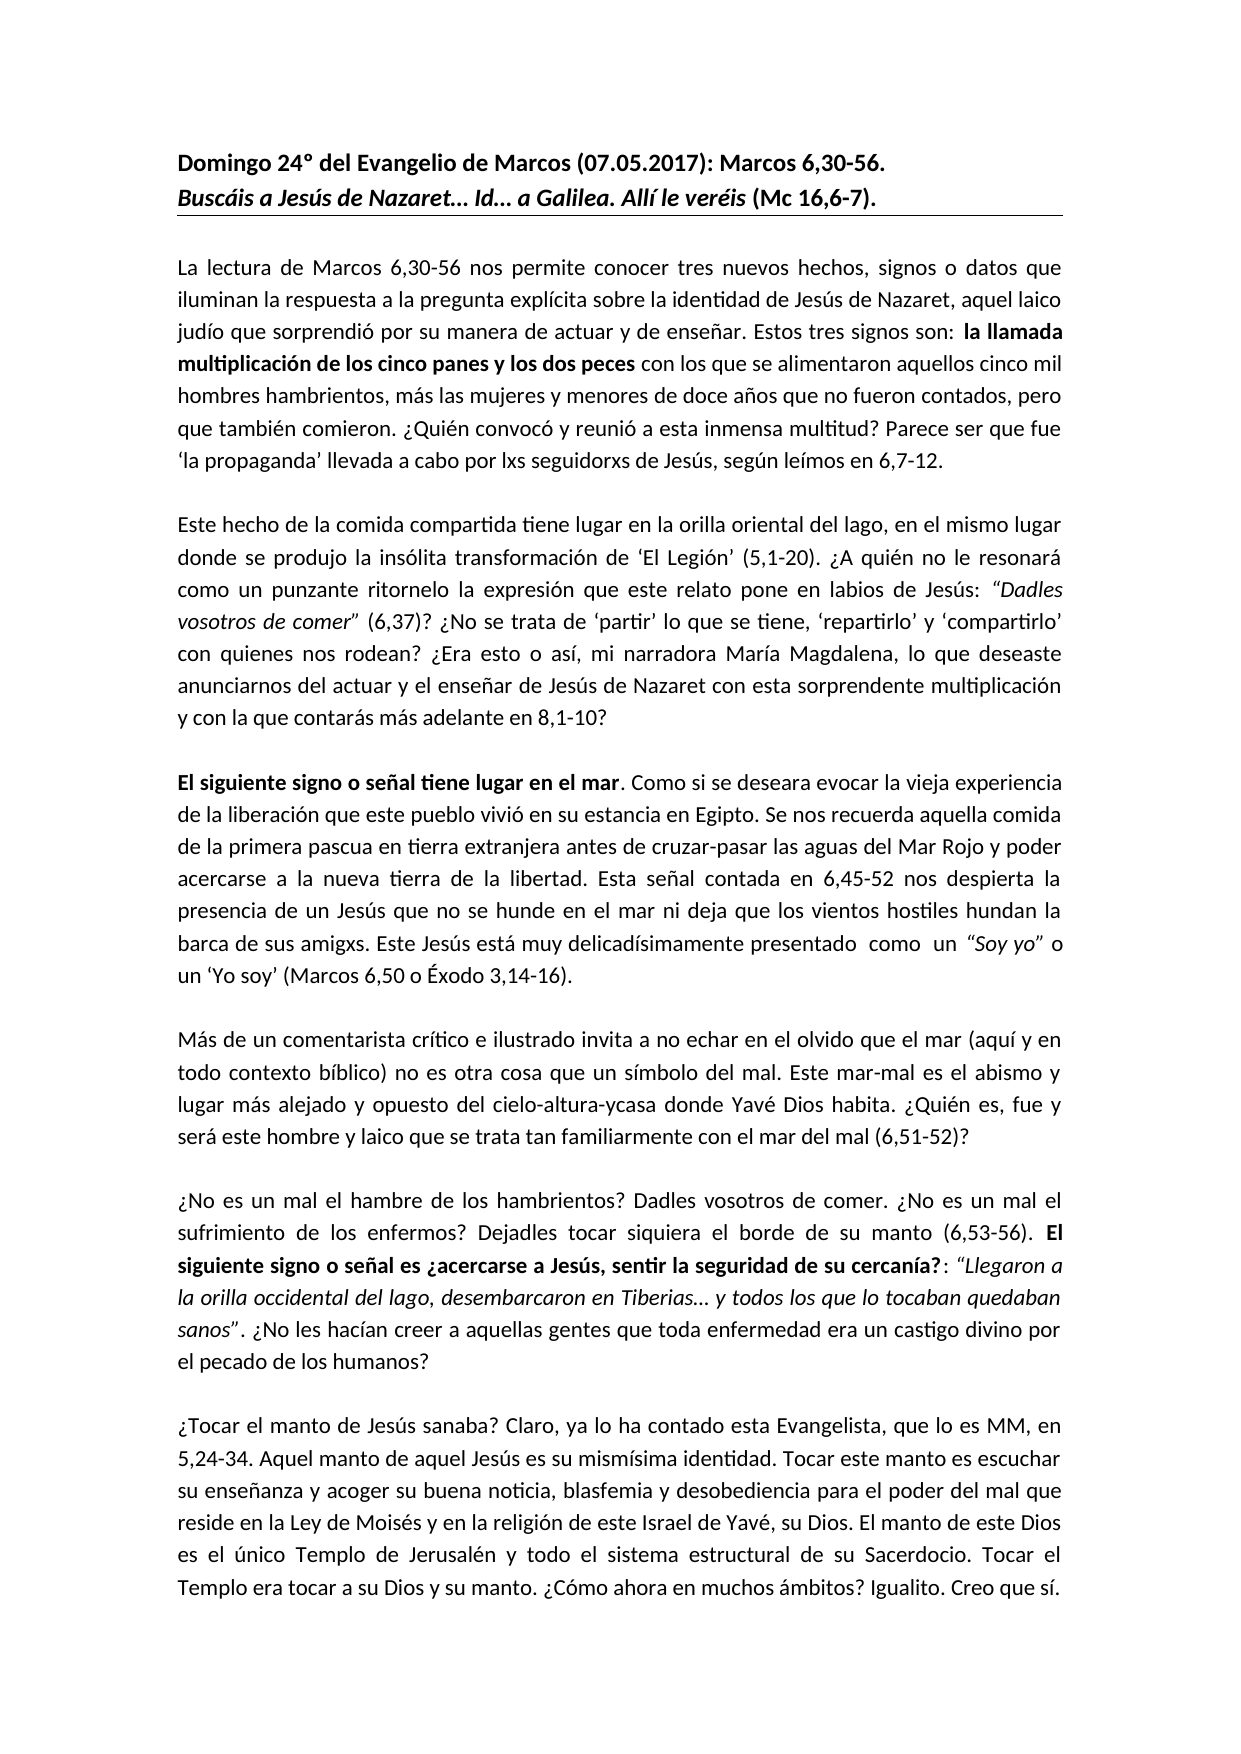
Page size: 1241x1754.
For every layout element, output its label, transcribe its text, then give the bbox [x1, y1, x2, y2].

text El siguiente signo o señal tiene lugar en el mar. Como si se deseara evocar la vieja experiencia de la liberación que este pueblo vivió en su estancia en Egipto. Se nos recuerda aquella comida de la primera pascua en tierra extranjera antes de cruzar-pasar las aguas del Mar Rojo y poder acercarse a la nueva tierra de la libertad. Esta señal contada en 6,45-52 nos despierta la presencia de un Jesús que no se hunde en el mar ni deja que los vientos hostiles hundan la barca de sus amigxs. Este Jesús está muy delicadísimamente presentado como un “Soy yo” o un ‘Yo soy’ (Marcos 6,50 o Éxodo 3,14-16). [177, 768, 1063, 989]
text ¿No es un mal el hambre de los hambrientos? Dadles vosotros de comer. ¿No es un mal el sufrimiento de los enfermos? Dejadles tocar siquiera el borde de su manto (6,53-56). El siguiente signo o señal es ¿acercarse a Jesús, sentir la seguridad de su cercanía?: “Llegaron a la orilla occidental del lago, desembarcaron en Tiberias… y todos los que lo tocaban quedaban sanos”. ¿No les hacían creer a aquellas gentes que toda enfermedad era un castigo divino por el pecado de los humanos? [177, 1186, 1063, 1375]
text La lectura de Marcos 6,30-56 nos permite conocer tres nuevos hechos, signos o datos que iluminan la respuesta a la pregunta explícita sobre la identidad de Jesús de Nazaret, aquel laico judío que sorprendió por su manera de actuar y de enseñar. Estos tres signos son: la llamada multiplicación de los cinco panes y los dos peces con los que se alimentaron aquellos cinco mil hombres hambrientos, más las mujeres y menores de doce años que no fueron contados, pero que también comieron. ¿Quién convocó y reunió a esta inmensa multitud? Parece ser que fue ‘la propaganda’ llevada a cabo por lxs seguidorxs de Jesús, según leímos en 6,7-12. [177, 253, 1063, 474]
text ¿Tocar el manto de Jesús sanaba? Claro, ya lo ha contado esta Evangelista, que lo es MM, en 5,24-34. Aquel manto de aquel Jesús es su mismísima identidad. Tocar este manto es escuchar su enseñanza y acoger su buena noticia, blasfemia y desobediencia para el poder del mal que reside en la Ley de Moisés y en la religión de este Israel de Yavé, su Dios. El manto de este Dios es el único Templo de Jerusalén y todo el sistema estructural de su Sacerdocio. Tocar el Templo era tocar a su Dios y su manto. ¿Cómo ahora en muchos ámbitos? Igualito. Creo que sí. [177, 1412, 1063, 1601]
text Buscáis a Jesús de Nazaret… Id… a Galilea. Allí le veréis (Mc 16,6-7). [177, 183, 1063, 215]
text Más de un comentarista crítico e ilustrado invita a no echar en el olvido que el mar (aquí y en todo contexto bíblico) no es otra cosa que un símbolo del mal. Este mar-mal es el abismo y lugar más alejado y opuesto del cielo-altura-ycasa donde Yavé Dios habita. ¿Quién es, fue y será este hombre y laico que se trata tan familiarmente con el mar del mal (6,51-52)? [177, 1025, 1063, 1150]
text Este hecho de la comida compartida tiene lugar en la orilla oriental del lago, en el mismo lugar donde se produjo la insólita transformación de ‘El Legión’ (5,1-20). ¿A quién no le resonará como un punzante ritornelo la expresión que este relato pone en labios de Jesús: “Dadles vosotros de comer” (6,37)? ¿No se trata de ‘partir’ lo que se tiene, ‘repartirlo’ y ‘compartirlo’ con quienes nos rodean? ¿Era esto o así, mi narradora María Magdalena, lo que deseaste anunciarnos del actuar y el enseñar de Jesús de Nazaret con esta sorprendente multiplicación y con la que contarás más adelante en 8,1-10? [177, 510, 1063, 732]
text Domingo 24º del Evangelio de Marcos (07.05.2017): Marcos 6,30-56. [177, 148, 1063, 178]
